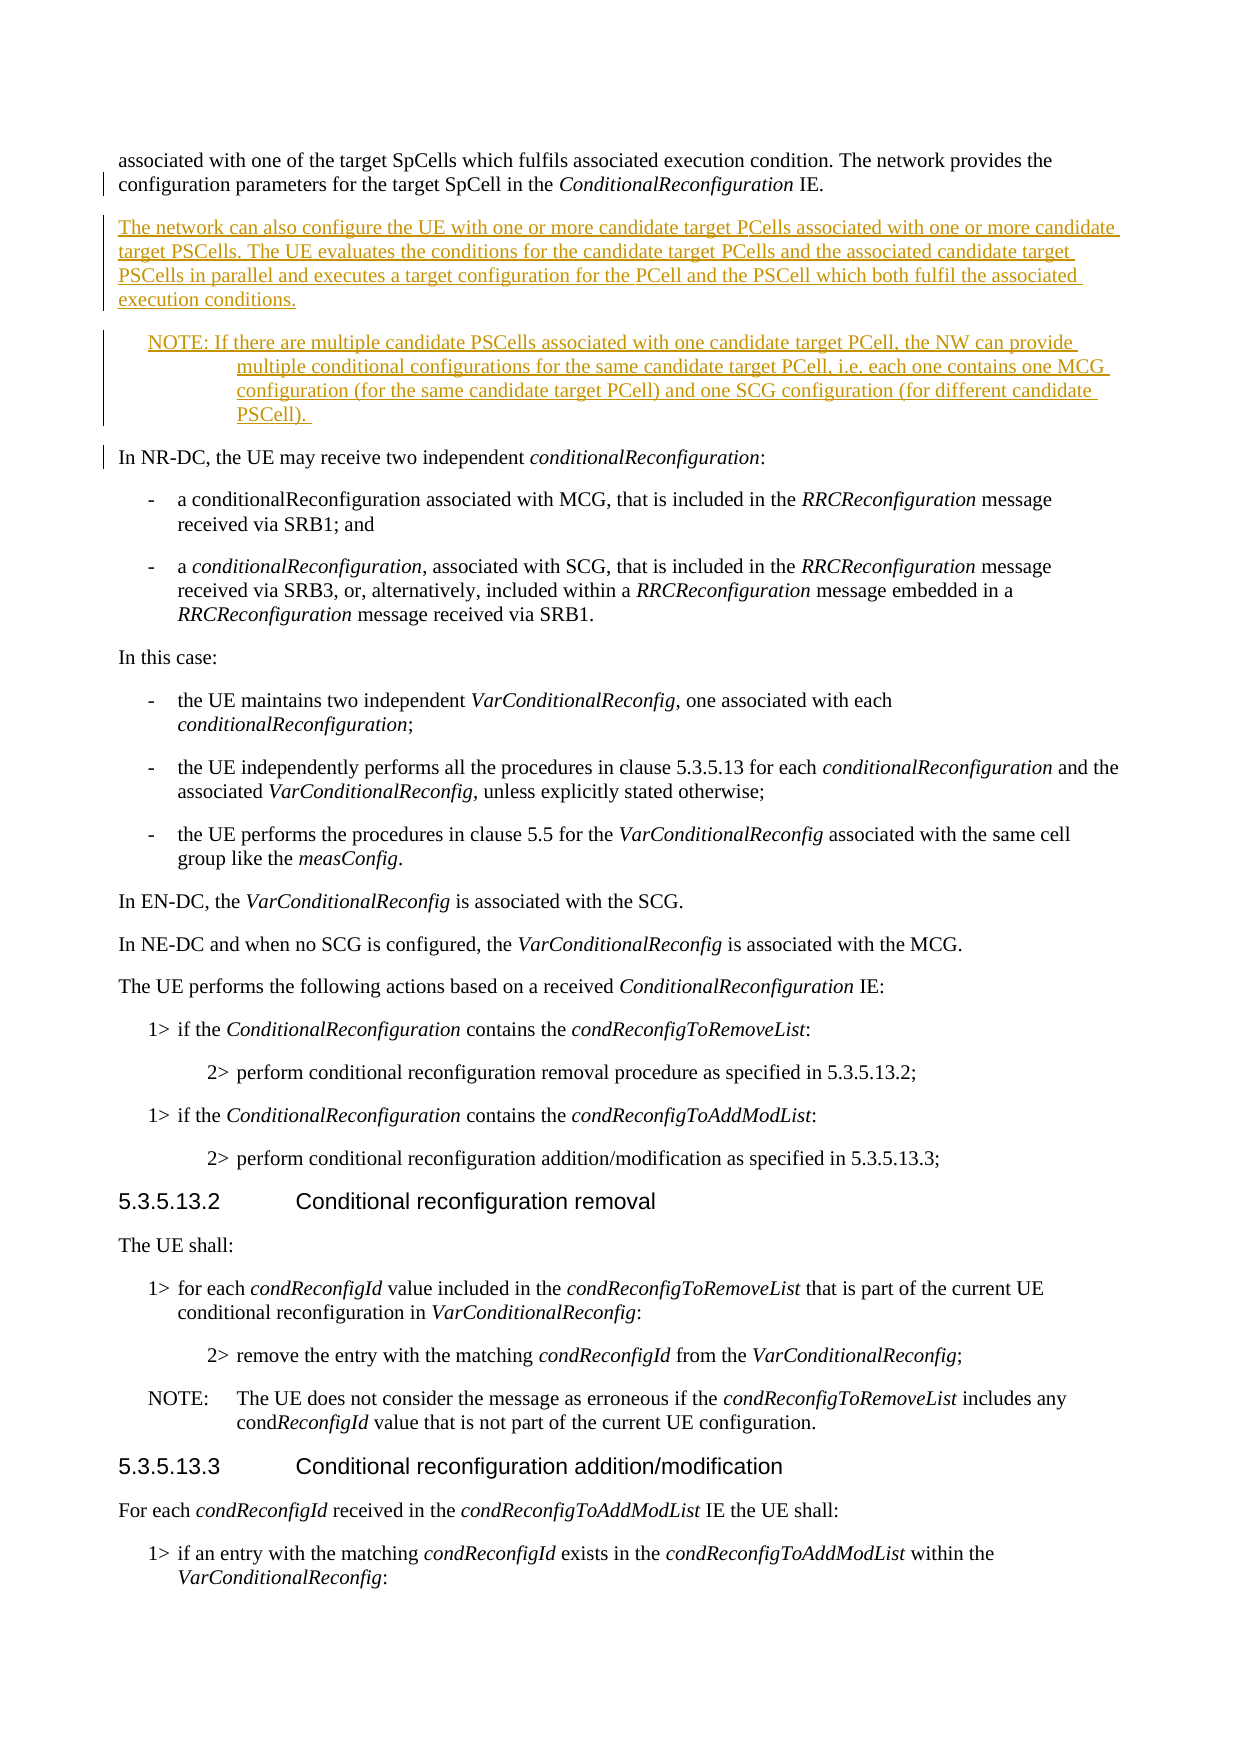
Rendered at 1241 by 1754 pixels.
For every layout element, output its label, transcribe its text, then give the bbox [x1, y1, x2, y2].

text 1> if an entry with the matching condReconfigId exists in the condReconfigToAddModList within the VarConditionalReconfig: [148, 1541, 1122, 1589]
text 2> remove the entry with the matching condReconfigId from the VarConditionalReconfig; [207, 1343, 1122, 1367]
text For each condReconfigId received in the condReconfigToAddModList IE the UE shall: [118, 1498, 1122, 1522]
text - a conditionalReconfiguration associated with MCG, that is included in the RRCReconfiguration message received via SRB1; and [148, 487, 1122, 536]
text In NE-DC and when no SCG is configured, the VarConditionalReconfig is associated with the MCG. [118, 931, 1122, 956]
text NOTE: The UE does not consider the message as erroneous if the condReconfigToRemoveList includes any condReconfigId value that is not part of the current UE configuration. [148, 1386, 1122, 1434]
text The UE shall: [118, 1233, 1122, 1257]
text The UE performs the following actions based on a received ConditionalReconfiguration IE: [118, 974, 1122, 998]
text - a conditionalReconfiguration, associated with SCG, that is included in the RRCReconfiguration message received via SRB3, or, alternatively, included within a RRCReconfiguration message embedded in a RRCReconfiguration message received via SRB1. [148, 554, 1122, 626]
text 1> if the ConditionalReconfiguration contains the condReconfigToRemoveList: [148, 1017, 1122, 1041]
text - the UE independently performs all the procedures in clause 5.3.5.13 for each conditionalReconfiguration and the associated VarConditionalReconfig, unless explicitly stated otherwise; [148, 755, 1122, 803]
text In EN-DC, the VarConditionalReconfig is associated with the SCG. [118, 889, 1122, 913]
text - the UE maintains two independent VarConditionalReconfig, one associated with each conditionalReconfiguration; [148, 688, 1122, 736]
text 2> perform conditional reconfiguration removal procedure as specified in 5.3.5.13.2; [207, 1060, 1122, 1084]
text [118, 148, 1122, 196]
text - the UE performs the procedures in clause 5.5 for the VarConditionalReconfig associated with the same cell group like the measConfig. [148, 822, 1122, 870]
subtitle 5.3.5.13.2 Conditional reconfiguration removal [118, 1188, 1122, 1215]
subtitle 5.3.5.13.3 Conditional reconfiguration addition/modification [118, 1453, 1122, 1479]
text In NR-DC, the UE may receive two independent conditionalReconfiguration: [118, 444, 1122, 469]
text 1> for each condReconfigId value included in the condReconfigToRemoveList that is part of the current UE conditional reconfiguration in VarConditionalReconfig: [148, 1276, 1122, 1324]
text 1> if the ConditionalReconfiguration contains the condReconfigToAddModList: [148, 1103, 1122, 1127]
text In this case: [118, 645, 1122, 669]
text 2> perform conditional reconfiguration addition/modification as specified in 5.3.5.13.3; [207, 1146, 1122, 1169]
